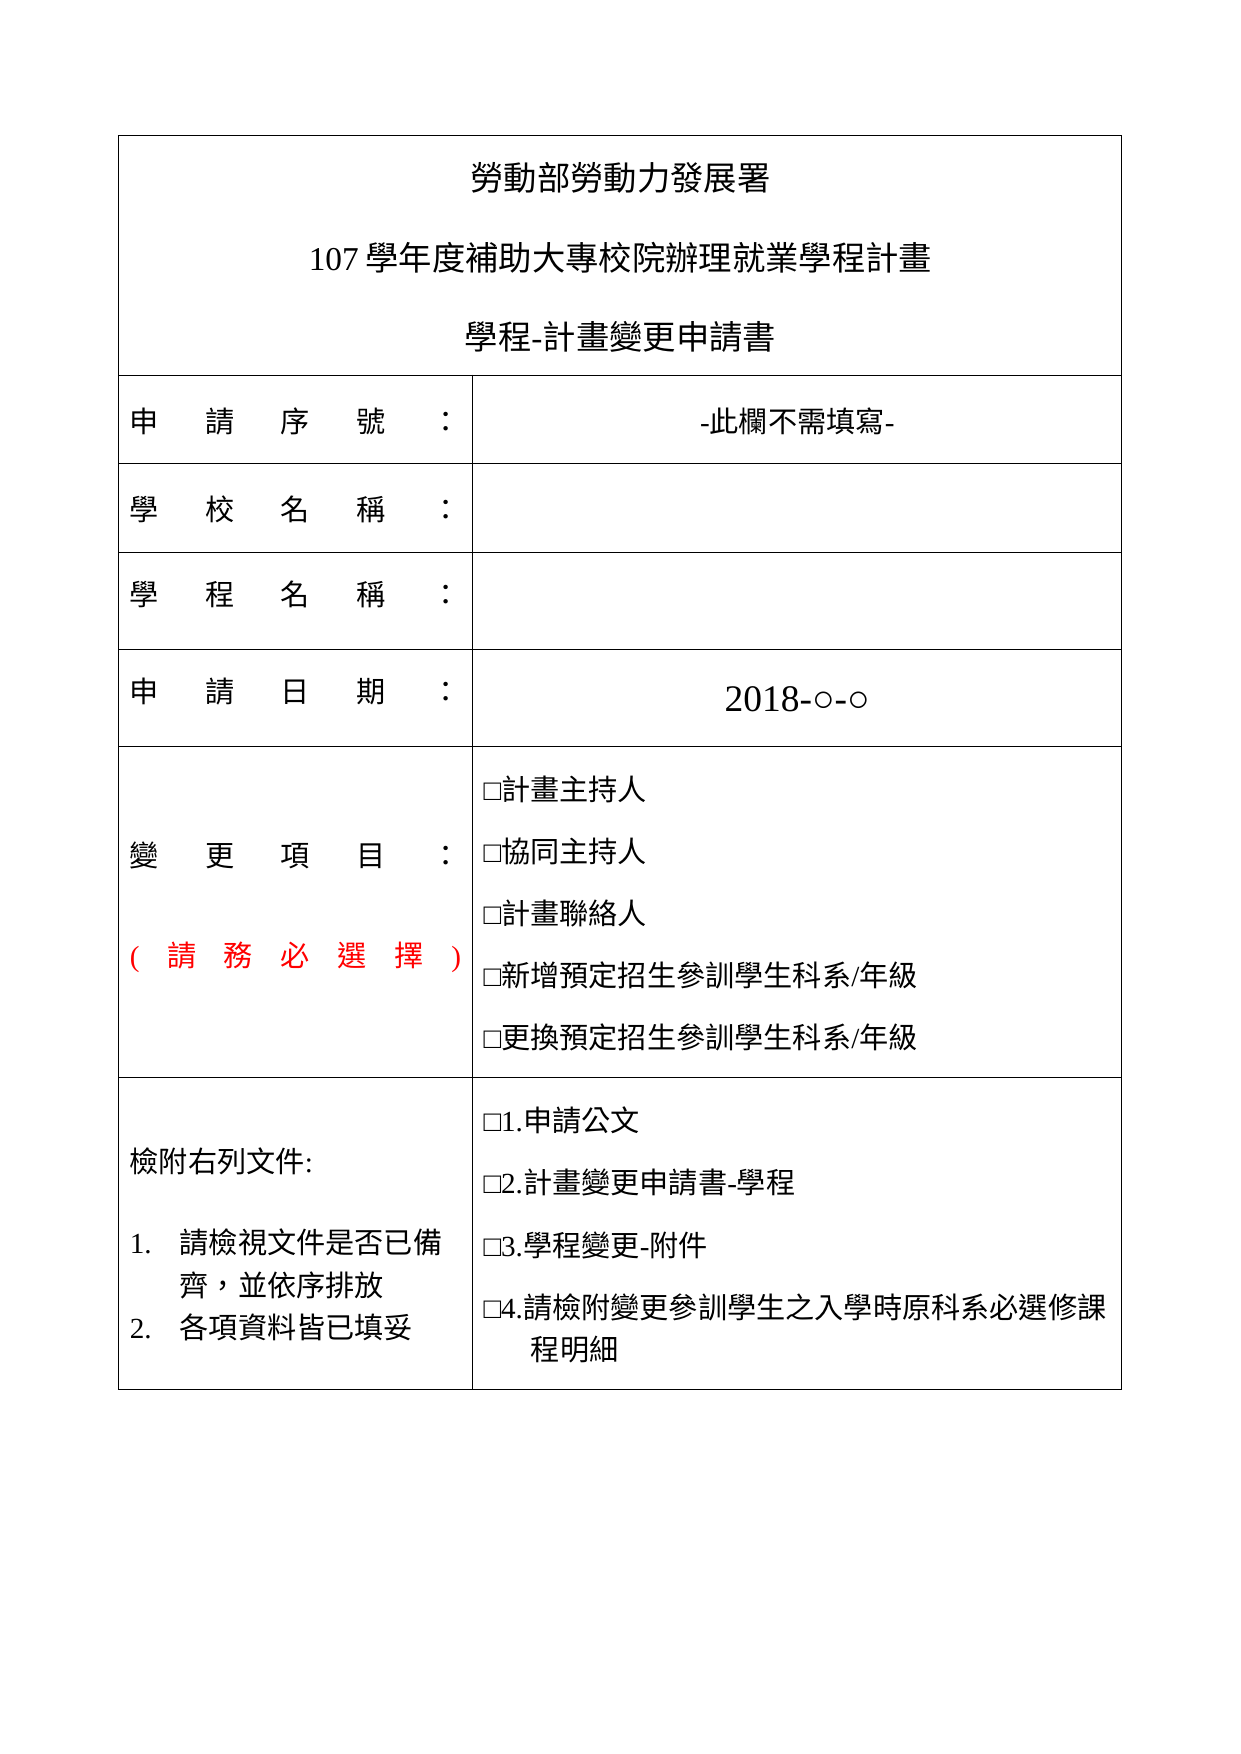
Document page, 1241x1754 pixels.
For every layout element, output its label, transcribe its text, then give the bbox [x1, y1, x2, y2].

table_cell 學校名稱： [119, 464, 472, 552]
table_header 勞動部勞動力發展署 107學年度補助大專校院辦理就業學程計畫 學程-計畫變更申請書 [119, 136, 1121, 374]
table_cell [473, 553, 1121, 649]
table_cell 學程名稱： [119, 553, 472, 649]
table_cell 檢附右列文件: 請檢視文件是否已備齊，並依序排放 各項資料皆已填妥 [119, 1078, 472, 1388]
table_cell □1.申請公文 □2.計畫變更申請書-學程 □3.學程變更-附件 □4.請檢附變更參訓學生之入學時原科系必選修課程明細 [473, 1078, 1121, 1388]
table_cell 2018-○-○ [473, 650, 1121, 746]
table_cell 變更項目： (請務必選擇) [119, 747, 472, 1077]
table_cell -此欄不需填寫- [473, 376, 1121, 463]
table_cell 申請序號： [119, 376, 472, 463]
table_cell [473, 464, 1121, 552]
table_cell □計畫主持人 □協同主持人 □計畫聯絡人 □新增預定招生參訓學生科系/年級 □更換預定招生參訓學生科系/年級 [473, 747, 1121, 1077]
table_cell 申請日期： [119, 650, 472, 746]
